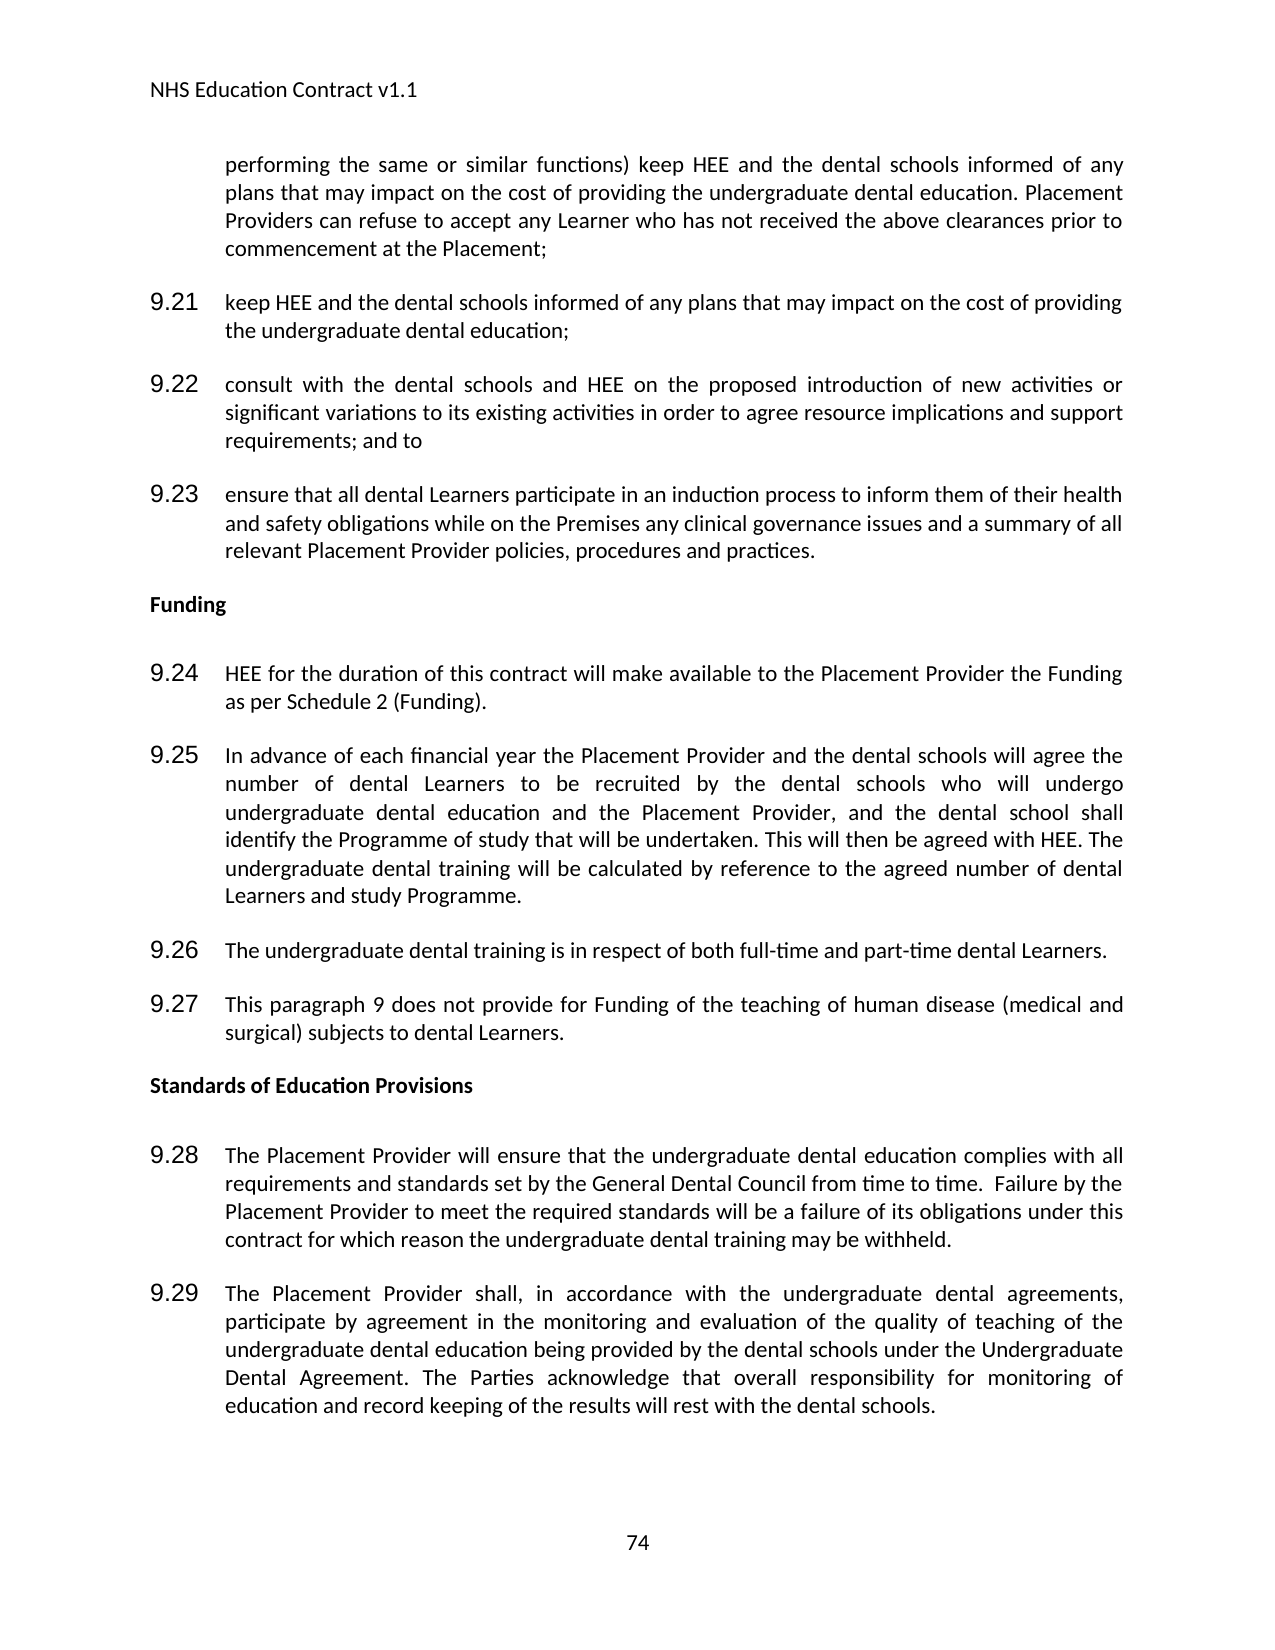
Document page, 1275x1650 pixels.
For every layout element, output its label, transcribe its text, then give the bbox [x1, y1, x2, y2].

text Funding [150, 590, 1125, 618]
list ensure that all dental Learners participate in an induction process to inform them of their health and safety obligations while on the Premises any clinical governance issues and a summary of all relevant Placement Provider policies, procedures and practices. [150, 479, 1125, 565]
list The Placement Provider will ensure that the undergraduate dental education complies with all requirements and standards set by the General Dental Council from time to time. Failure by the Placement Provider to meet the required standards will be a failure of its obligations under this contract for which reason the undergraduate dental training may be withheld. [150, 1139, 1125, 1253]
list The Placement Provider shall, in accordance with the undergraduate dental agreements, participate by agreement in the monitoring and evaluation of the quality of teaching of the undergraduate dental education being provided by the dental schools under the Undergraduate Dental Agreement. The Parties acknowledge that overall responsibility for monitoring of education and record keeping of the results will rest with the dental schools. [150, 1278, 1125, 1419]
list HEE for the duration of this contract will make available to the Placement Provider the Funding as per Schedule 2 (Funding). [150, 658, 1125, 715]
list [150, 150, 1125, 262]
list This paragraph 9 does not provide for Funding of the teaching of human disease (medical and surgical) subjects to dental Learners. [150, 989, 1125, 1046]
list In advance of each financial year the Placement Provider and the dental schools will agree the number of dental Learners to be recruited by the dental schools who will undergo undergraduate dental education and the Placement Provider, and the dental school shall identify the Programme of study that will be undertaken. This will then be agreed with HEE. The undergraduate dental training will be calculated by reference to the agreed number of dental Learners and study Programme. [150, 740, 1125, 910]
list keep HEE and the dental schools informed of any plans that may impact on the cost of providing the undergraduate dental education; [150, 287, 1125, 344]
list consult with the dental schools and HEE on the proposed introduction of new activities or significant variations to its existing activities in order to agree resource implications and support requirements; and to [150, 369, 1125, 454]
text Standards of Education Provisions [150, 1071, 1125, 1099]
list The undergraduate dental training is in respect of both full-time and part-time dental Learners. [150, 935, 1125, 964]
